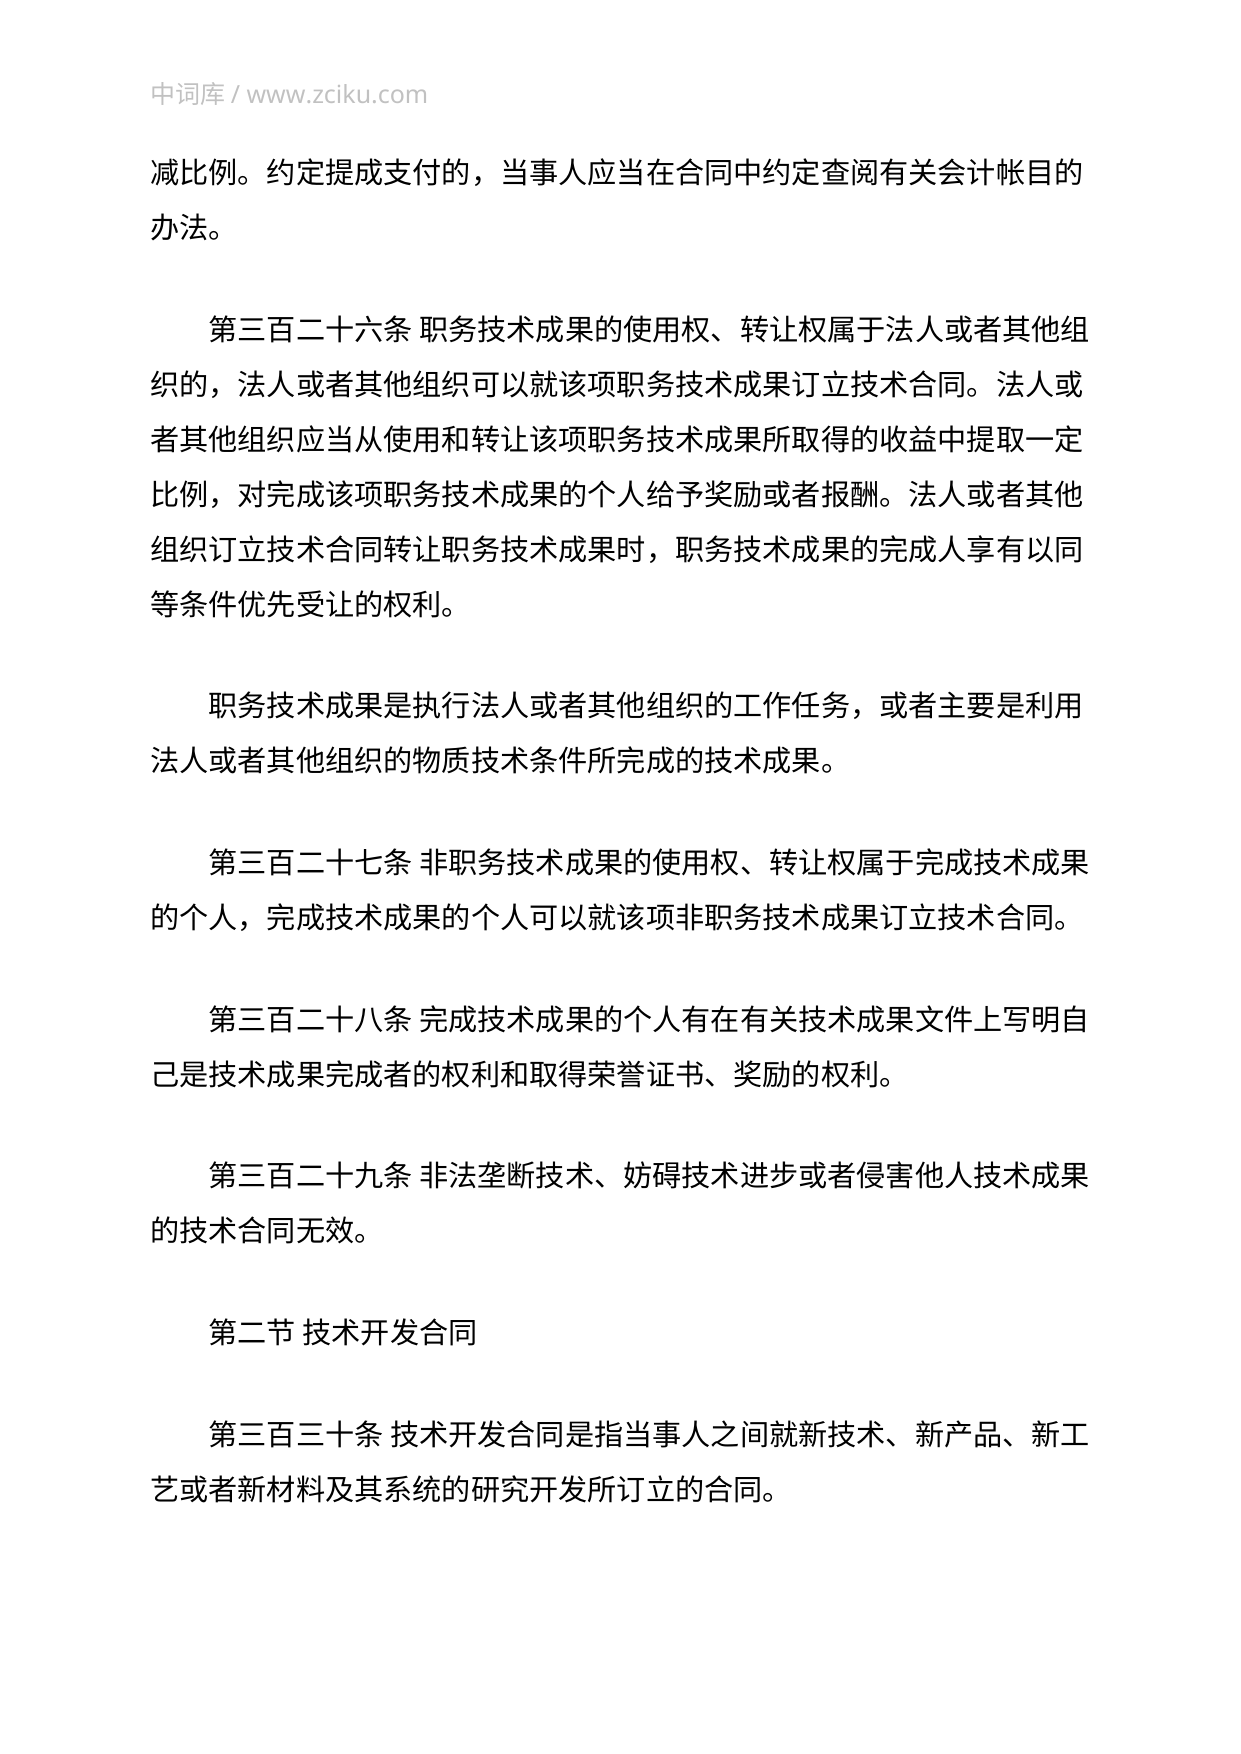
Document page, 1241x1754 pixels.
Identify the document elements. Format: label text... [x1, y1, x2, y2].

text 第三百二十六条 职务技术成果的使用权、转让权属于法人或者其他组织的，法人或者其他组织可以就该项职务技术成果订立技术合同。法人或者其他组织应当从使用和转让该项职务技术成果所取得的收益中提取一定比例，对完成该项职务技术成果的个人给予奖励或者报酬。法人或者其他组织订立技术合同转让职务技术成果时，职务技术成果的完成人享有以同等条件优先受让的权利。 [150, 307, 1090, 623]
text 第三百二十九条 非法垄断技术、妨碍技术进步或者侵害他人技术成果的技术合同无效。 [150, 1153, 1090, 1250]
text 第三百三十条 技术开发合同是指当事人之间就新技术、新产品、新工艺或者新材料及其系统的研究开发所订立的合同。 [150, 1411, 1090, 1508]
text 第三百二十七条 非职务技术成果的使用权、转让权属于完成技术成果的个人，完成技术成果的个人可以就该项非职务技术成果订立技术合同。 [150, 839, 1090, 937]
text 职务技术成果是执行法人或者其他组织的工作任务，或者主要是利用法人或者其他组织的物质技术条件所完成的技术成果。 [150, 683, 1090, 780]
text 第三百二十八条 完成技术成果的个人有在有关技术成果文件上写明自己是技术成果完成者的权利和取得荣誉证书、奖励的权利。 [150, 996, 1090, 1093]
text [150, 150, 1090, 247]
text 第二节 技术开发合同 [150, 1309, 1090, 1352]
